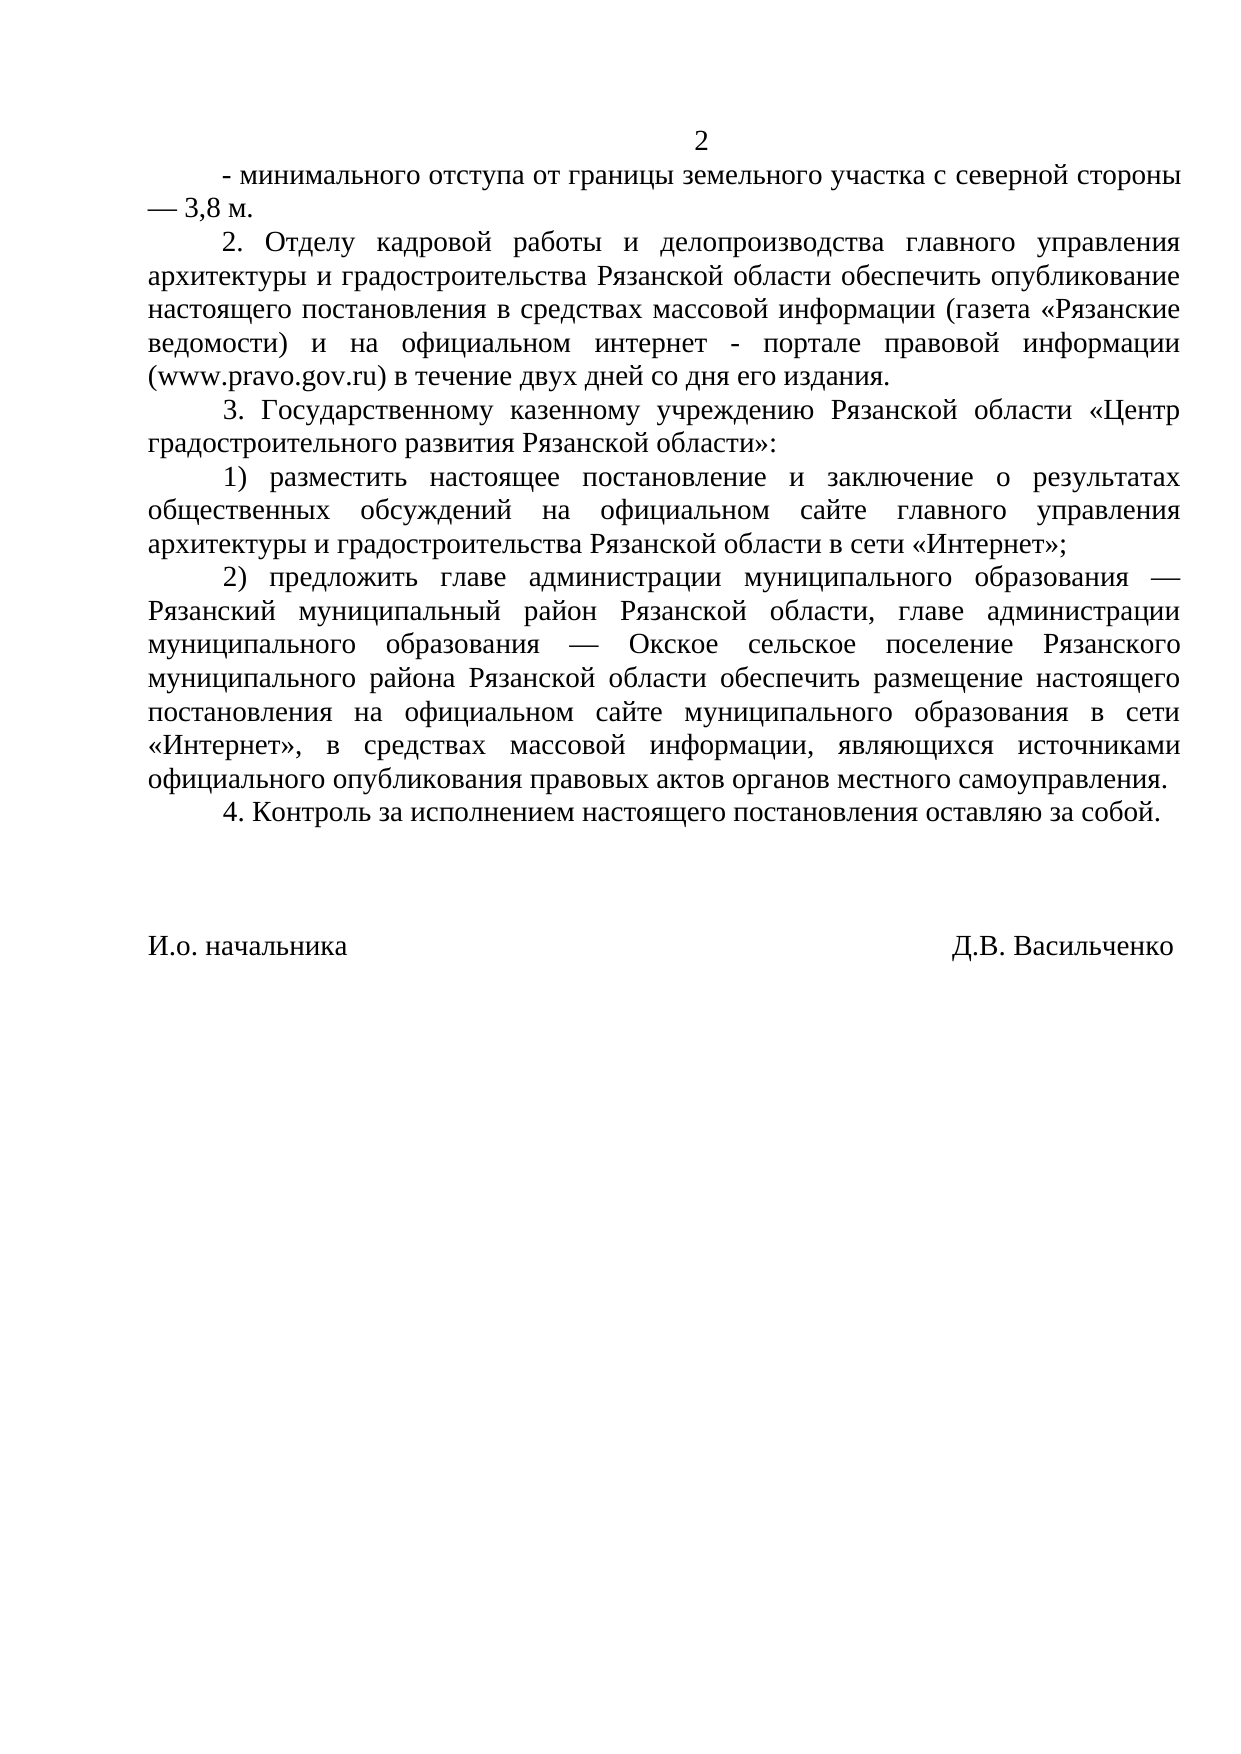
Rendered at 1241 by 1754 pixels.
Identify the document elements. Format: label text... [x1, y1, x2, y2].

text И.о. начальника Д.В. Васильченко [148, 928, 1181, 962]
text 1) разместить настоящее постановление и заключение о результатах общественных обсуждений на официальном сайте главного управления архитектуры и градостроительства Рязанской области в сети «Интернет»; [148, 459, 1181, 559]
text 4. Контроль за исполнением настоящего постановления оставляю за собой. [148, 794, 1181, 828]
text 3. Государственному казенному учреждению Рязанской области «Центр градостроительного развития Рязанской области»: [148, 392, 1181, 459]
text 2) предложить главе администрации муниципального образования — Рязанский муниципальный район Рязанской области, главе администрации муниципального образования — Окское сельское поселение Рязанского муниципального района Рязанской области обеспечить размещение настоящего постановления на официальном сайте муниципального образования в сети «Интернет», в средствах массовой информации, являющихся источниками официального опубликования правовых актов органов местного самоуправления. [148, 559, 1181, 794]
text - минимального отступа от границы земельного участка с северной стороны — 3,8 м. [148, 157, 1181, 224]
text 2 [148, 123, 1181, 157]
text 2. Отделу кадровой работы и делопроизводства главного управления архитектуры и градостроительства Рязанской области обеспечить опубликование настоящего постановления в средствах массовой информации (газета «Рязанские ведомости) и на официальном интернет - портале правовой информации (www.pravo.gov.ru) в течение двух дней со дня его издания. [148, 224, 1181, 392]
